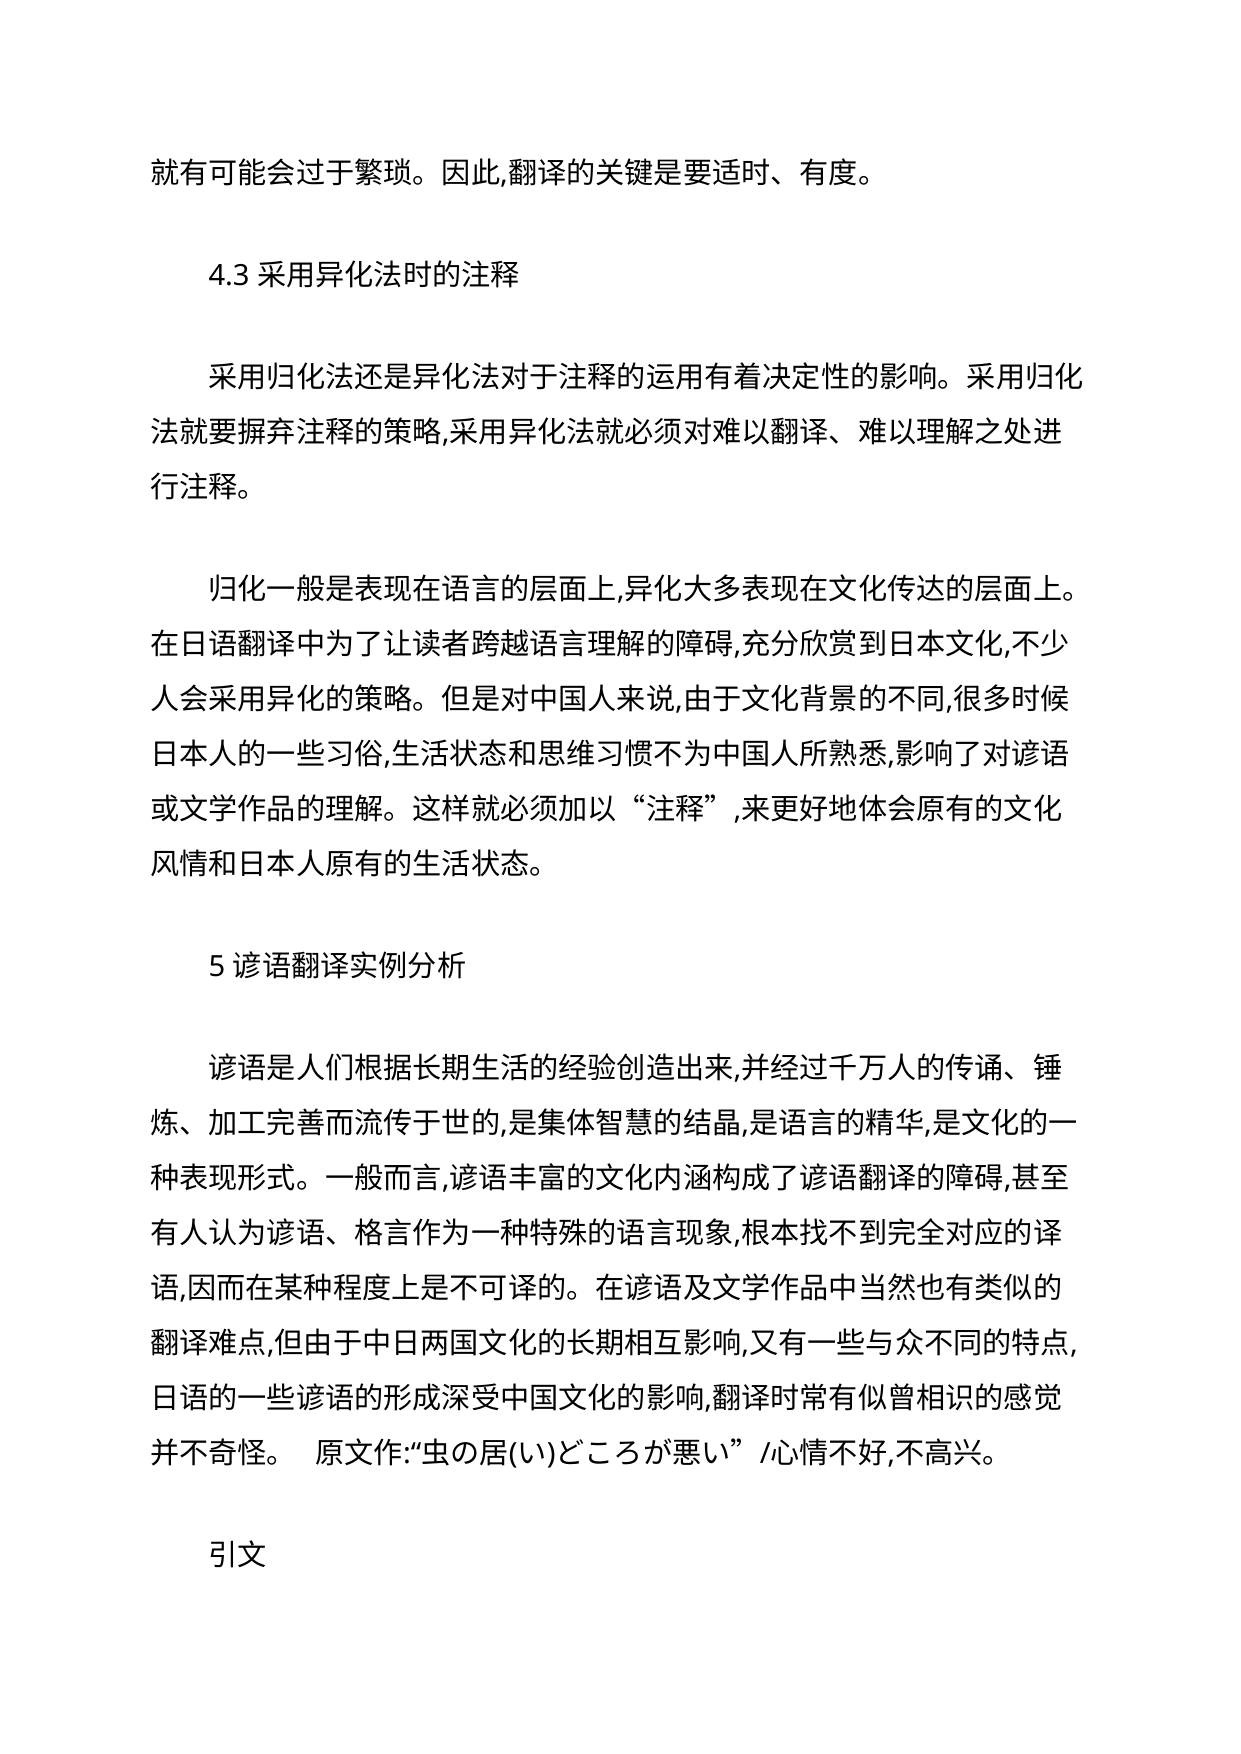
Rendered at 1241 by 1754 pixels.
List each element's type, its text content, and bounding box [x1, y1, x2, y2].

text 谚语是人们根据长期生活的经验创造出来,并经过千万人的传诵、锤炼、加工完善而流传于世的,是集体智慧的结晶,是语言的精华,是文化的一种表现形式。一般而言,谚语丰富的文化内涵构成了谚语翻译的障碍,甚至有人认为谚语、格言作为一种特殊的语言现象,根本找不到完全对应的译语,因而在某种程度上是不可译的。在谚语及文学作品中当然也有类似的翻译难点,但由于中日两国文化的长期相互影响,又有一些与众不同的特点,日语的一些谚语的形成深受中国文化的影响,翻译时常有似曾相识的感觉并不奇怪。 原文作:“虫の居(い)どころが悪い”/心情不好,不高兴。 [150, 1044, 1090, 1472]
text 归化一般是表现在语言的层面上,异化大多表现在文化传达的层面上。在日语翻译中为了让读者跨越语言理解的障碍,充分欣赏到日本文化,不少人会采用异化的策略。但是对中国人来说,由于文化背景的不同,很多时候日本人的一些习俗,生活状态和思维习惯不为中国人所熟悉,影响了对谚语或文学作品的理解。这样就必须加以“注释”,来更好地体会原有的文化风情和日本人原有的生活状态。 [150, 566, 1090, 883]
text 采用归化法还是异化法对于注释的运用有着决定性的影响。采用归化法就要摒弃注释的策略,采用异化法就必须对难以翻译、难以理解之处进行注释。 [150, 354, 1090, 506]
text 引文 [150, 1531, 1090, 1574]
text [150, 150, 1090, 192]
text 4.3 采用异化法时的注释 [150, 252, 1090, 294]
text 5 谚语翻译实例分析 [150, 942, 1090, 985]
